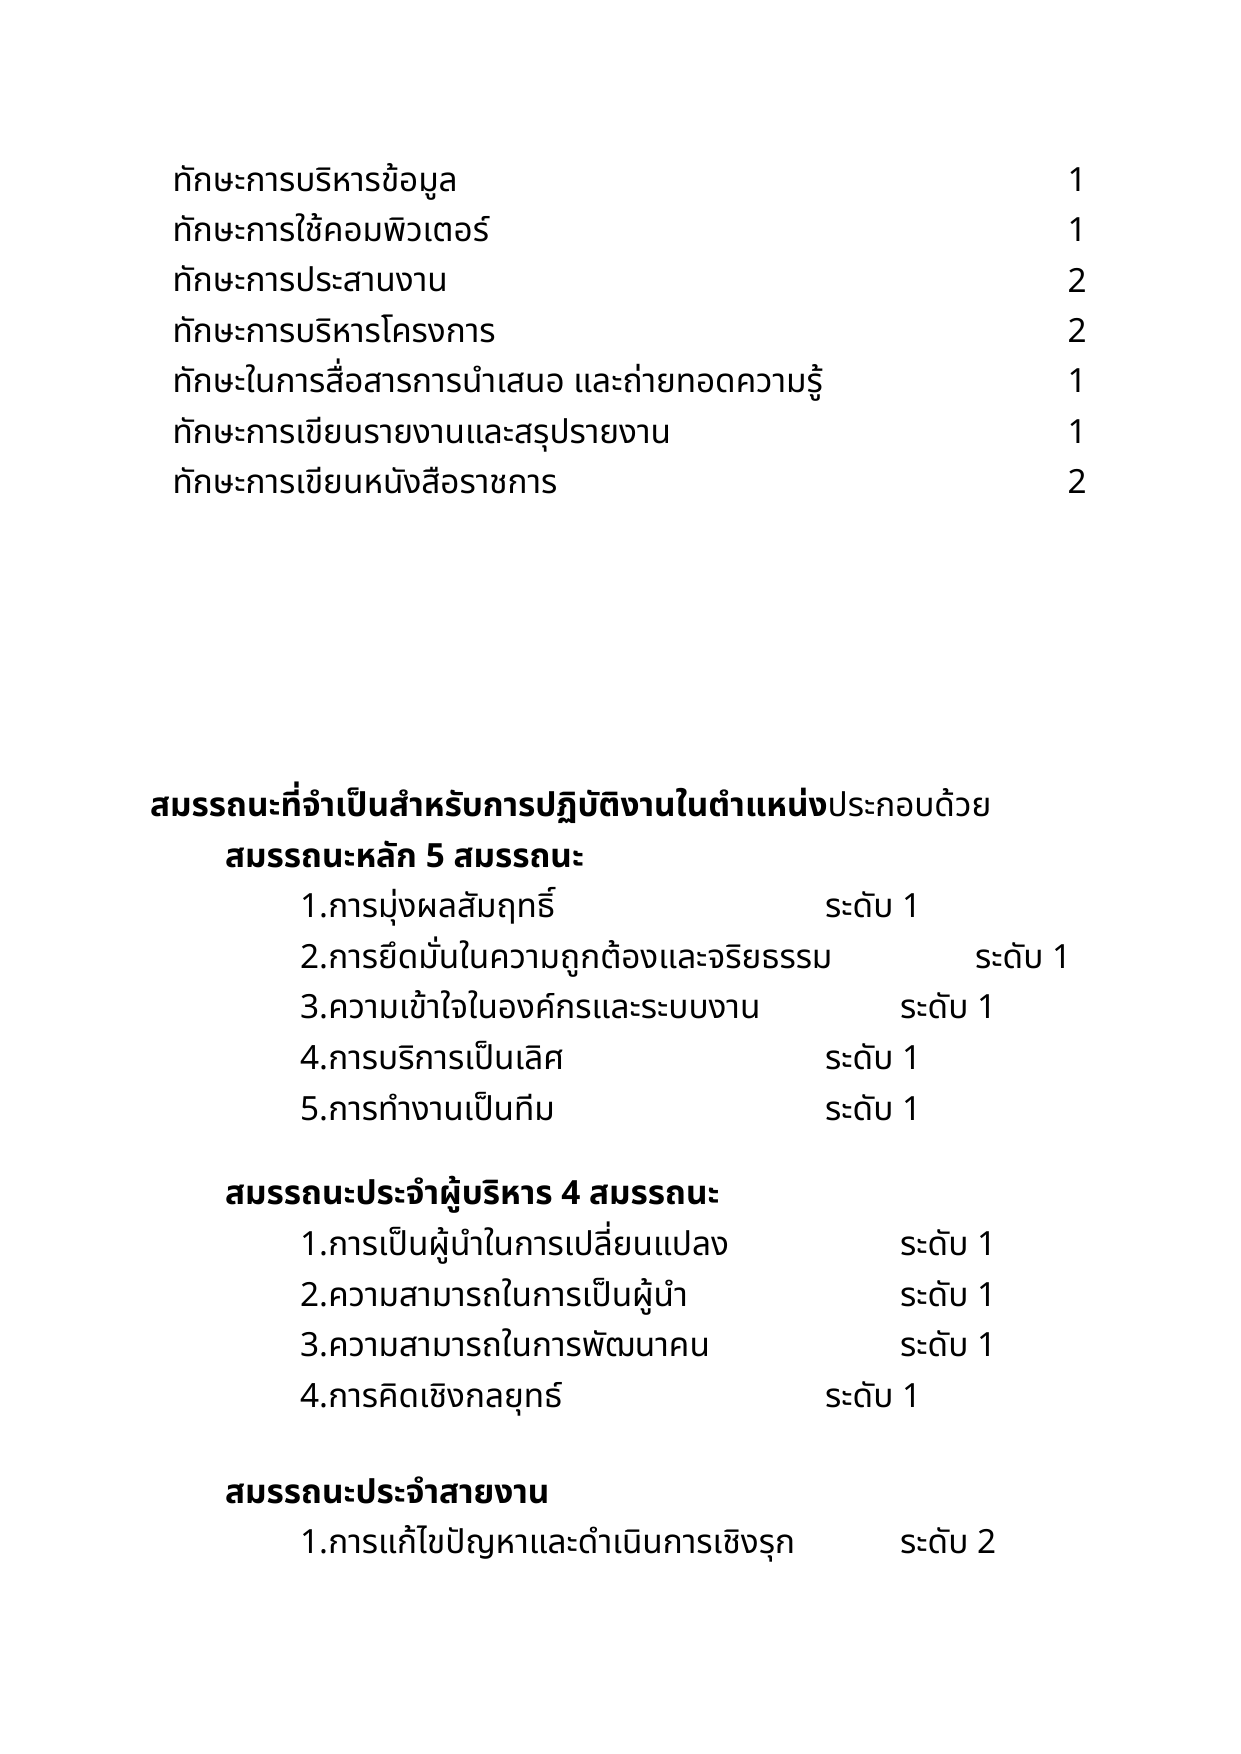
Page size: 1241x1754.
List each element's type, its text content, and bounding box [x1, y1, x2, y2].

table_cell 2 [988, 256, 1165, 307]
table_cell 1 [988, 206, 1165, 256]
table_cell ทักษะการใช้คอมพิวเตอร์ [161, 206, 988, 256]
text 3.ความเข้าใจในองค์กรและระบบงาน ระดับ 1 [225, 983, 1090, 1034]
table_cell ทักษะในการสื่อสารการนำเสนอ และถ่ายทอดความรู้ [161, 357, 988, 408]
text 4.การคิดเชิงกลยุทธ์ ระดับ 1 [225, 1372, 1090, 1422]
text 1.การมุ่งผลสัมฤทธิ์ ระดับ 1 [225, 882, 1090, 933]
text สมรรถนะที่จำเป็นสำหรับการปฏิบัติงานในตำแหน่งประกอบด้วย [150, 781, 1090, 831]
text 1.การแก้ไขปัญหาและดำเนินการเชิงรุก ระดับ 2 [225, 1518, 1090, 1569]
table_cell 1 [988, 357, 1165, 408]
table_cell 1 [988, 156, 1165, 206]
text 2.ความสามารถในการเป็นผู้นำ ระดับ 1 [225, 1270, 1090, 1321]
table_cell 1 [988, 408, 1165, 458]
table_cell ทักษะการประสานงาน [161, 256, 988, 307]
text 4.การบริการเป็นเลิศ ระดับ 1 [225, 1034, 1090, 1084]
text 5.การทำงานเป็นทีม ระดับ 1 [225, 1084, 1090, 1135]
table_cell ทักษะการเขียนหนังสือราชการ [161, 458, 988, 508]
table_cell ทักษะการบริหารข้อมูล [161, 156, 988, 206]
table_cell ทักษะการบริหารโครงการ [161, 307, 988, 357]
text 3.ความสามารถในการพัฒนาคน ระดับ 1 [225, 1321, 1090, 1372]
text สมรรถนะประจำผู้บริหาร 4 สมรรถนะ [150, 1169, 1090, 1220]
table_cell 2 [988, 307, 1165, 357]
table_cell 2 [988, 458, 1165, 508]
text สมรรถนะหลัก 5 สมรรถนะ [150, 831, 1090, 882]
text 1.การเป็นผู้นำในการเปลี่ยนแปลง ระดับ 1 [225, 1220, 1090, 1270]
table_cell ทักษะการเขียนรายงานและสรุปรายงาน [161, 408, 988, 458]
text 2.การยึดมั่นในความถูกต้องและจริยธรรม ระดับ 1 [225, 933, 1090, 983]
text สมรรถนะประจำสายงาน [150, 1468, 1090, 1518]
